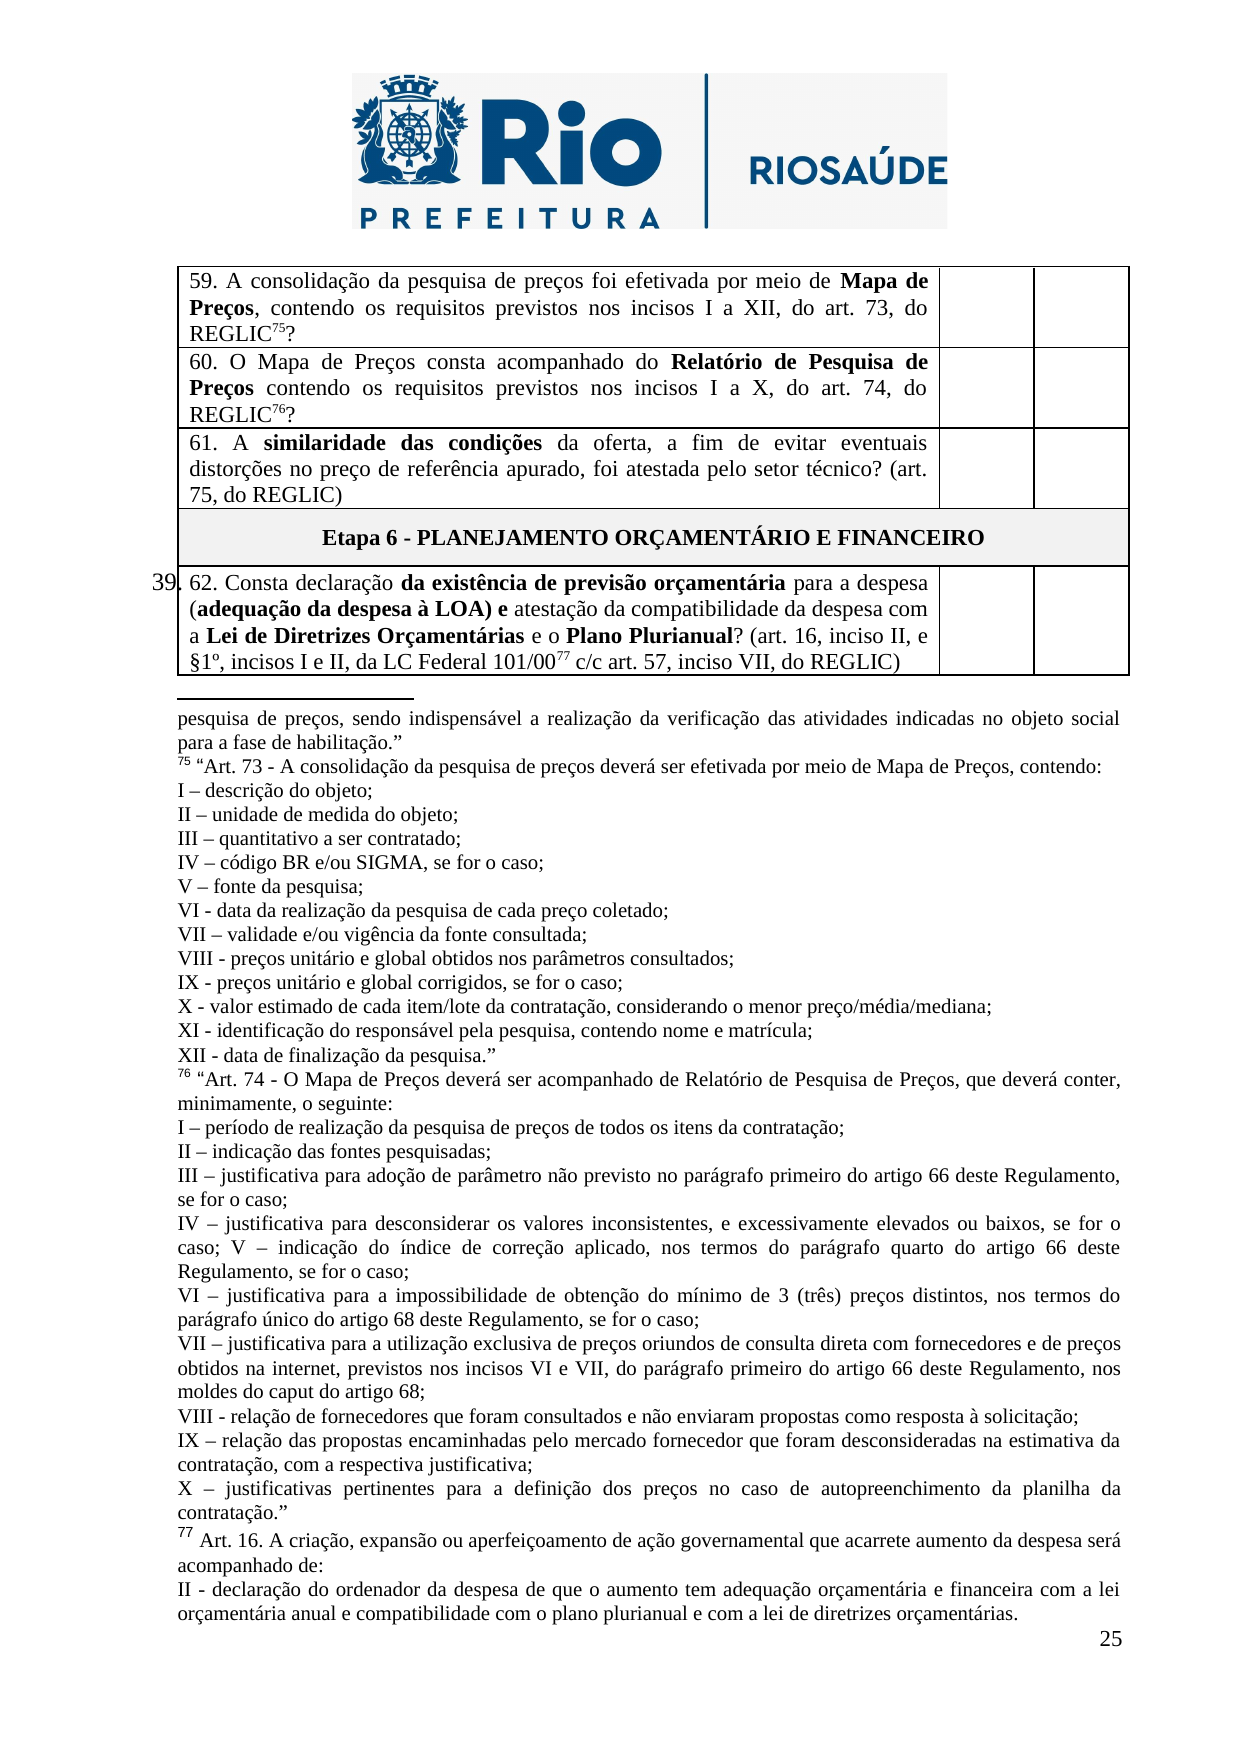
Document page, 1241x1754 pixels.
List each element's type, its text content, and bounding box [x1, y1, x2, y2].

table_cell [1035, 267, 1128, 346]
table_cell 59. A consolidação da pesquisa de preços foi efetivada por meio de Mapa de Preços, contendo os requisitos previstos nos incisos I a XII, do art. 73, do REGLIC? [179, 267, 939, 346]
table_cell [940, 567, 1033, 674]
table_cell [1035, 429, 1128, 508]
picture [352, 73, 948, 229]
table_cell 62. Consta declaração da existência de previsão orçamentária para a despesa (adequação da despesa à LOA) e atestação da compatibilidade da despesa com a Lei de Diretrizes Orçamentárias e o Plano Plurianual? (art. 16, inciso II, e §1º, incisos I e II, da LC Federal 101/00 c/c art. 57, inciso VII, do REGLIC) [179, 567, 939, 674]
table_cell Etapa 6 - PLANEJAMENTO ORÇAMENTÁRIO E FINANCEIRO [179, 509, 1128, 565]
table_cell [940, 429, 1033, 508]
table_cell [940, 267, 1034, 346]
table_cell [940, 348, 1033, 427]
table_cell [1035, 348, 1128, 427]
table_cell [1035, 567, 1128, 674]
table_cell 61. A similaridade das condições da oferta, a fim de evitar eventuais distorções no preço de referência apurado, foi atestada pelo setor técnico? (art. 75, do REGLIC) [179, 429, 939, 508]
table_cell 60. O Mapa de Preços consta acompanhado do Relatório de Pesquisa de Preços contendo os requisitos previstos nos incisos I a X, do art. 74, do REGLIC? [179, 348, 939, 427]
